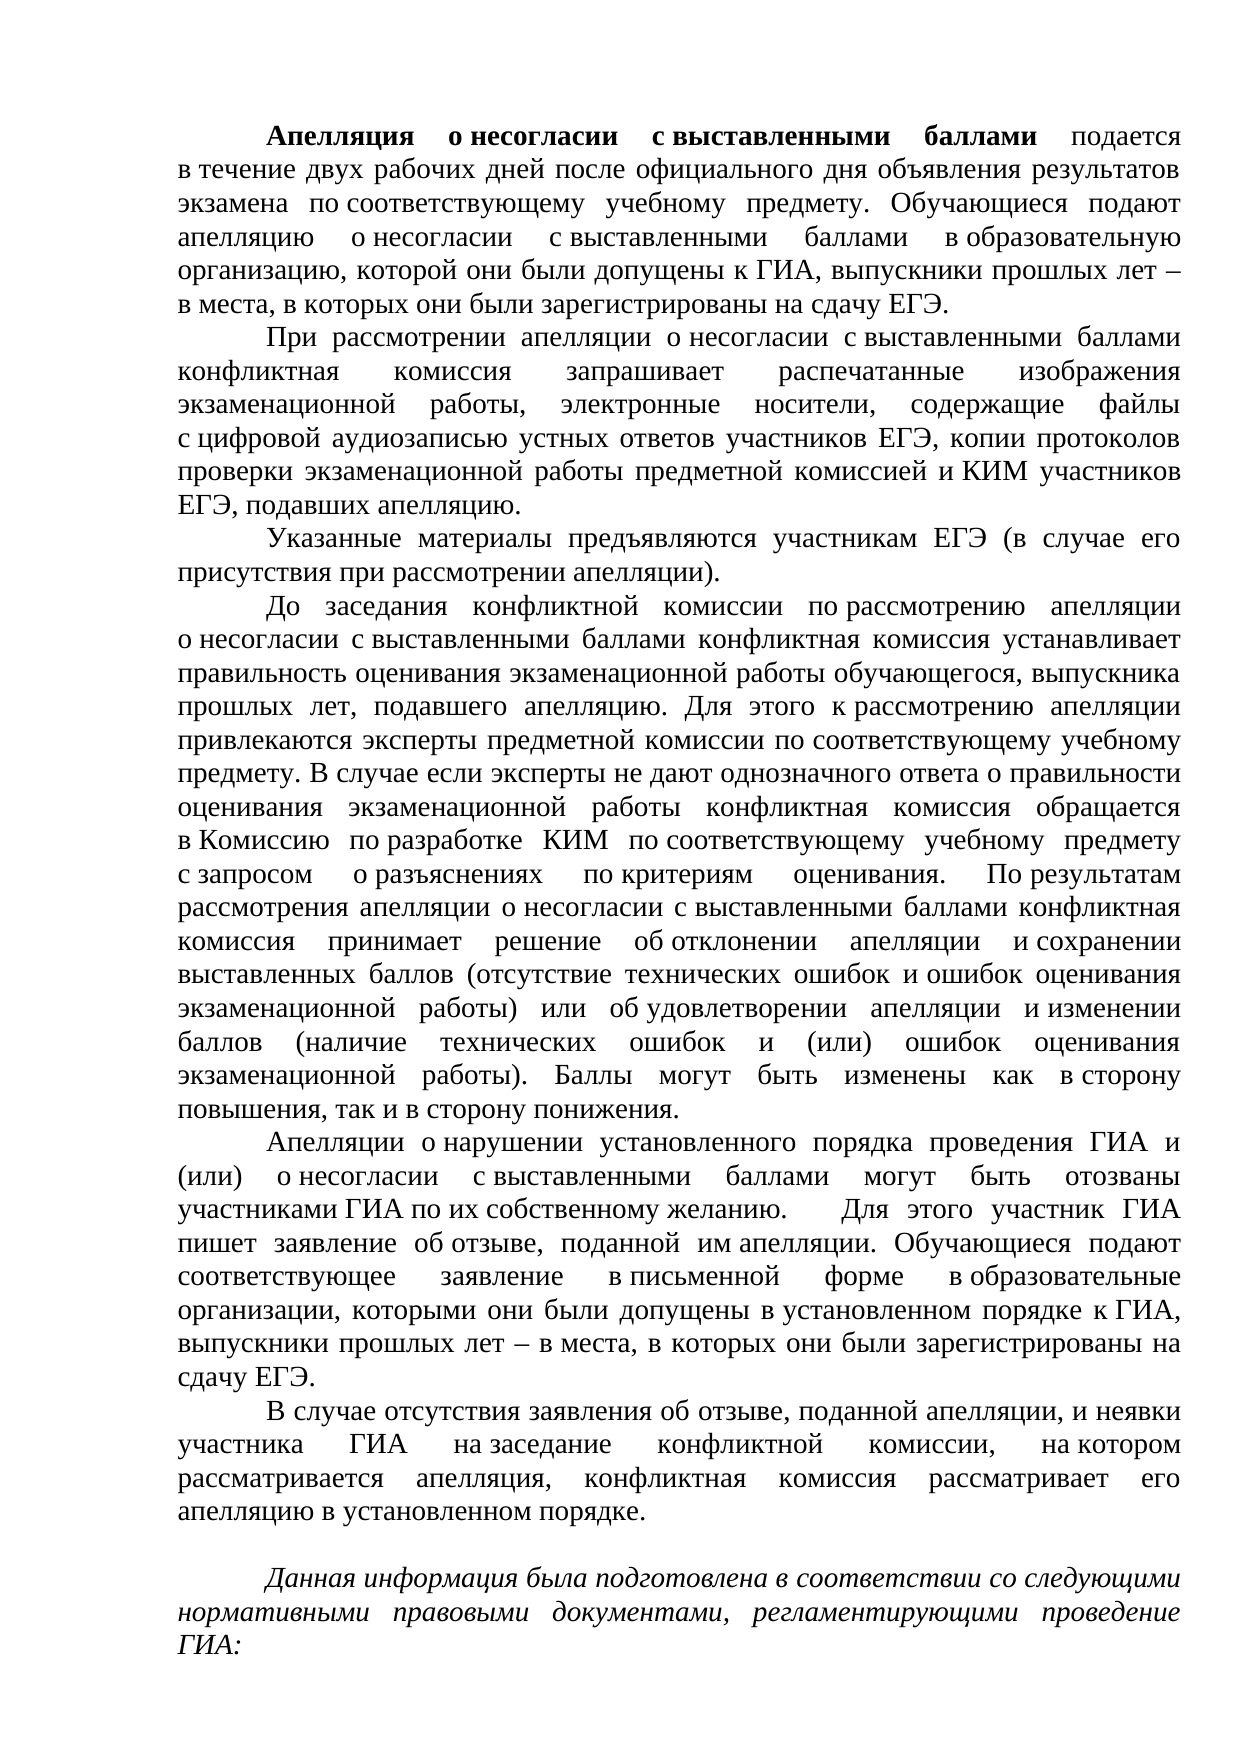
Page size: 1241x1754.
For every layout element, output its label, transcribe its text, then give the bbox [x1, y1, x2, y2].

text Данная информация была подготовлена в соответствии со следующими нормативными правовыми документами, регламентирующими проведение ГИА: [177, 1560, 1181, 1661]
text При рассмотрении апелляции о несогласии с выставленными баллами конфликтная комиссия запрашивает распечатанные изображения экзаменационной работы, электронные носители, содержащие файлы с цифровой аудиозаписью устных ответов участников ЕГЭ, копии протоколов проверки экзаменационной работы предметной комиссией и КИМ участников ЕГЭ, подавших апелляцию. [177, 319, 1181, 521]
text Указанные материалы предъявляются участникам ЕГЭ (в случае его присутствия при рассмотрении апелляции). [177, 521, 1181, 588]
text В случае отсутствия заявления об отзыве, поданной апелляции, и неявки участника ГИА на заседание конфликтной комиссии, на котором рассматривается апелляция, конфликтная комиссия рассматривает его апелляцию в установленном порядке. [177, 1393, 1181, 1527]
text До заседания конфликтной комиссии по рассмотрению апелляции о несогласии с выставленными баллами конфликтная комиссия устанавливает правильность оценивания экзаменационной работы обучающегося, выпускника прошлых лет, подавшего апелляцию. Для этого к рассмотрению апелляции привлекаются эксперты предметной комиссии по соответствующему учебному предмету. В случае если эксперты не дают однозначного ответа о правильности оценивания экзаменационной работы конфликтная комиссия обращается в Комиссию по разработке КИМ по соответствующему учебному предмету с запросом о разъяснениях по критериям оценивания. По результатам рассмотрения апелляции о несогласии с выставленными баллами конфликтная комиссия принимает решение об отклонении апелляции и сохранении выставленных баллов (отсутствие технических ошибок и ошибок оценивания экзаменационной работы) или об удовлетворении апелляции и изменении баллов (наличие технических ошибок и (или) ошибок оценивания экзаменационной работы). Баллы могут быть изменены как в сторону повышения, так и в сторону понижения. [177, 588, 1181, 1124]
text Апелляции о нарушении установленного порядка проведения ГИА и (или) о несогласии с выставленными баллами могут быть отозваны участниками ГИА по их собственному желанию. Для этого участник ГИА пишет заявление об отзыве, поданной им апелляции. Обучающиеся подают соответствующее заявление в письменной форме в образовательные организации, которыми они были допущены в установленном порядке к ГИА, выпускники прошлых лет – в места, в которых они были зарегистрированы на сдачу ЕГЭ. [177, 1124, 1181, 1393]
text Апелляция о несогласии с выставленными баллами подается в течение двух рабочих дней после официального дня объявления результатов экзамена по соответствующему учебному предмету. Обучающиеся подают апелляцию о несогласии с выставленными баллами в образовательную организацию, которой они были допущены к ГИА, выпускники прошлых лет – в места, в которых они были зарегистрированы на сдачу ЕГЭ. [177, 118, 1181, 319]
